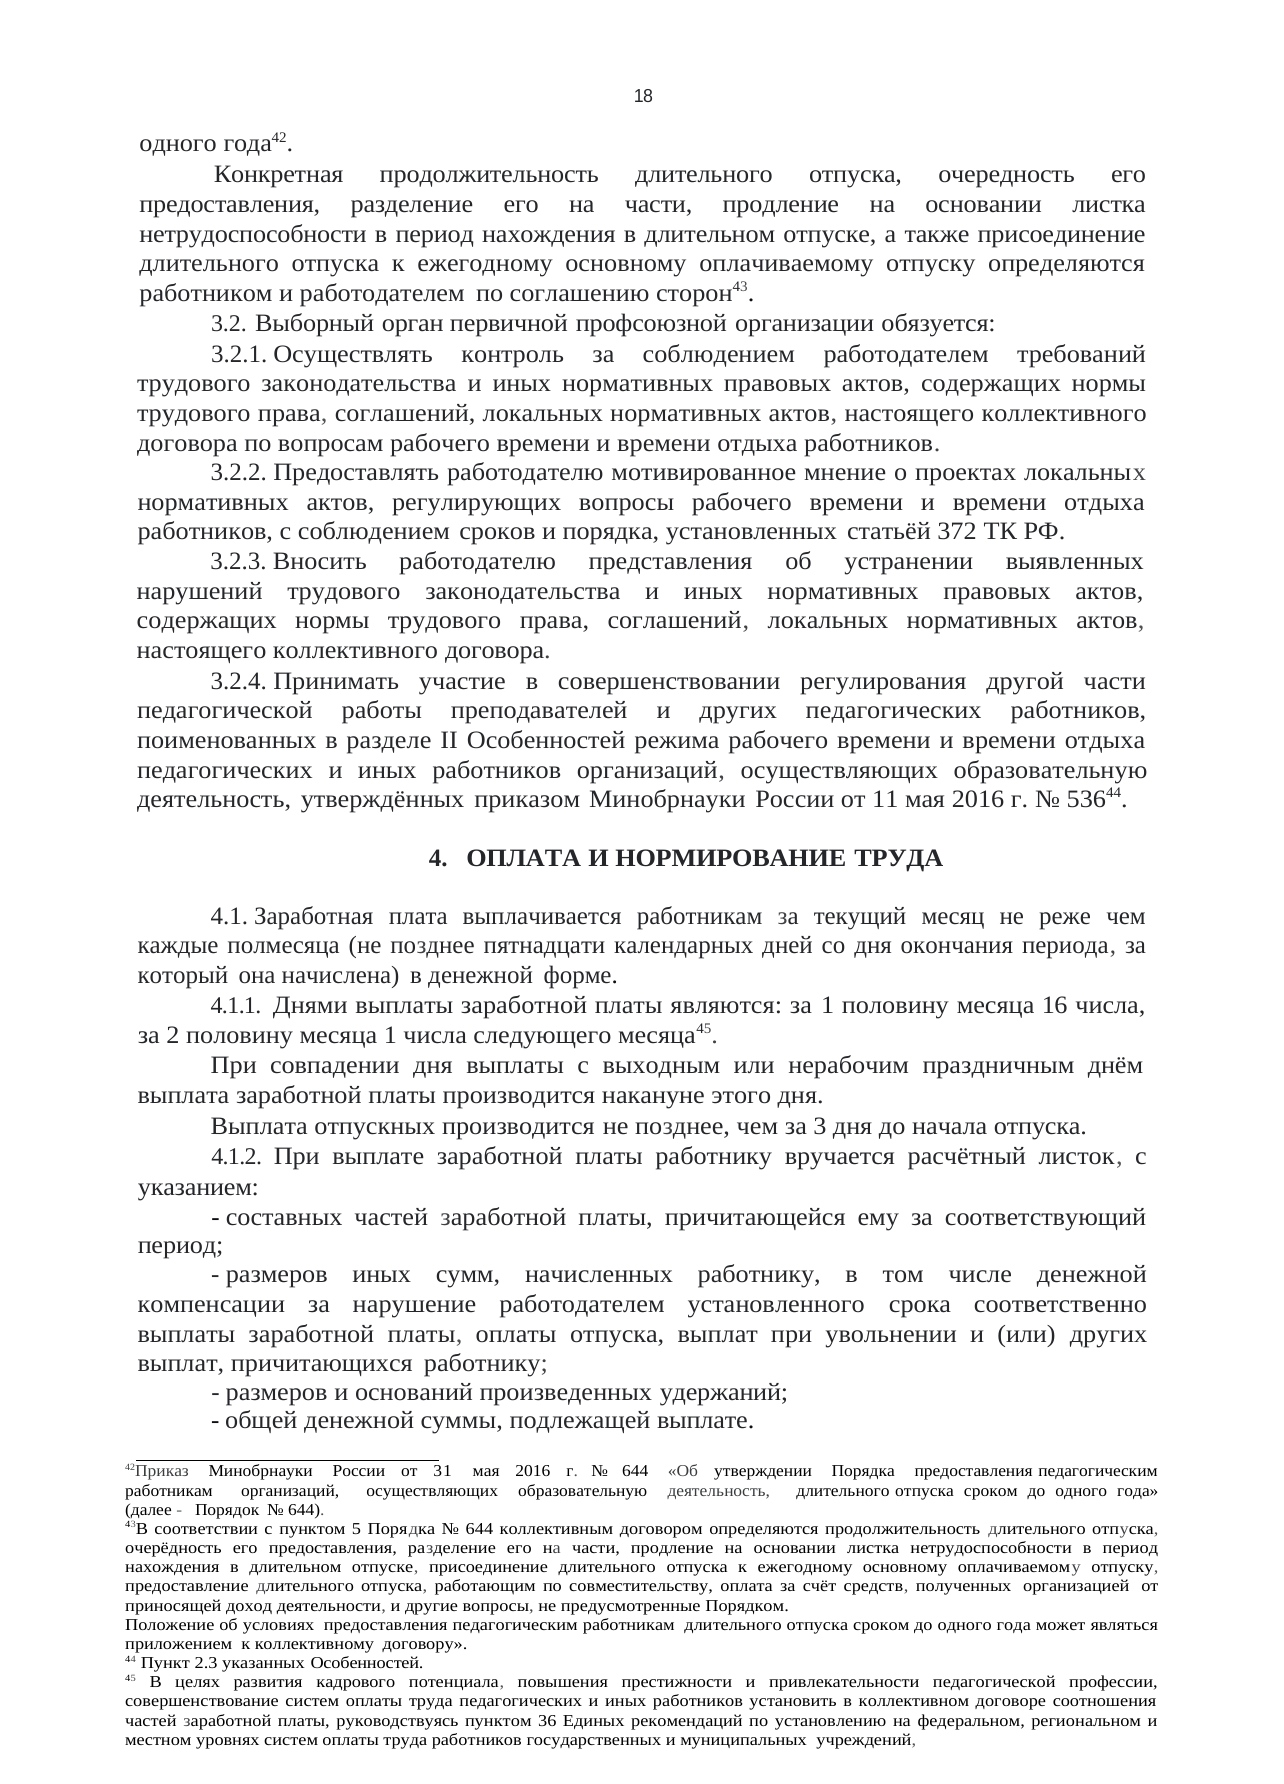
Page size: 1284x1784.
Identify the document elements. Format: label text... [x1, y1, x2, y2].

text Выплата отпускных производится не позднее, чем за 3 дня до начала отпуска. [210, 1111, 1158, 1140]
text При совпадении дня выплаты с выходным или нерабочим праздничным днём выплата заработной платы производится накануне этого дня. [137, 1050, 1144, 1109]
list Днями выплаты заработной платы являются: за 1 половину месяца 16 числа, за 2 половину месяца 1 числа следующего месяца45. [138, 990, 1146, 1049]
list составных частей заработной платы, причитающейся ему за соответствующий период; [138, 1202, 1147, 1259]
list Конкретная продолжительность длительного отпуска, очередность его предоставления, разделение его на части, продление на основании листка нетрудоспособности в период нахождения в длительном отпуске, а также присоединение длительного отпуска к ежегодному основному оплачиваемому отпуску определяются работником и работодателем по соглашению сторон43. [139, 159, 1146, 307]
list При выплате заработной платы работнику вручается расчётный листок, с указанием: [138, 1141, 1147, 1200]
list общей денежной суммы, подлежащей выплате. [211, 1405, 1158, 1434]
subtitle ОПЛАТА И НОРМИРОВАНИЕ ТРУДА [428, 843, 1158, 872]
text 45 В целях развития кадрового потенциала, повышения престижности и привлекательности педагогической профессии, совершенствование систем оплаты труда педагогических и иных работников установить в коллективном договоре соотношения частей заработной платы, руководствуясь пунктом 36 Единых рекомендаций по установлению на федеральном, региональном и местном уровнях систем оплаты труда работников государственных и муниципальных учреждений, [125, 1672, 1158, 1749]
text Положение об условиях предоставления педагогическим работникам длительного отпуска сроком до одного года может являться приложением к коллективному договору». [125, 1614, 1158, 1653]
text 43В соответствии с пунктом 5 Порядка № 644 коллективным договором определяются продолжительность длительного отпуска, очерёдность его предоставления, разделение его на части, продление на основании листка нетрудоспособности в период нахождения в длительном отпуске, присоединение длительного отпуска к ежегодному основному оплачиваемому отпуску, предоставление длительного отпуска, работающим по совместительству, оплата за счёт средств, полученных организацией от приносящей доход деятельности, и другие вопросы, не предусмотренные Порядком. [125, 1519, 1158, 1614]
list Выборный орган первичной профсоюзной организации обязуется: [211, 308, 1158, 337]
list Вносить работодателю представления об устранении выявленных нарушений трудового законодательства и иных нормативных правовых актов, содержащих нормы трудового права, соглашений, локальных нормативных актов, настоящего коллективного договора. [136, 546, 1144, 664]
list одного года42. [139, 128, 1146, 157]
list размеров и оснований произведенных удержаний; [211, 1378, 1158, 1405]
list Осуществлять контроль за соблюдением работодателем требований трудового законодательства и иных нормативных правовых актов, содержащих нормы трудового права, соглашений, локальных нормативных актов, настоящего коллективного договора по вопросам рабочего времени и времени отдыха работников. [137, 339, 1147, 456]
list Заработная плата выплачивается работникам за текущий месяц не реже чем каждые полмесяца (не позднее пятнадцати календарных дней со дня окончания периода, за который она начислена) в денежной форме. [137, 901, 1146, 989]
list размеров иных сумм, начисленных работнику, в том числе денежной компенсации за нарушение работодателем установленного срока соответственно выплаты заработной платы, оплаты отпуска, выплат при увольнении и (или) других выплат, причитающихся работнику; [137, 1259, 1147, 1377]
text 44 Пункт 2.3 указанных Особенностей. [125, 1653, 1158, 1672]
list Предоставлять работодателю мотивированное мнение о проектах локальных нормативных актов, регулирующих вопросы рабочего времени и времени отдыха работников, с соблюдением сроков и порядка, установленных статьёй 372 ТК РФ. [137, 457, 1146, 545]
list Принимать участие в совершенствовании регулирования другой части педагогической работы преподавателей и других педагогических работников, поименованных в разделе II Особенностей режима рабочего времени и времени отдыха педагогических и иных работников организаций, осуществляющих образовательную деятельность, утверждённых приказом Минобрнауки России от 11 мая 2016 г. № 53644. [137, 666, 1147, 813]
text 42Приказ Минобрнауки России от 31 мая 2016 г. № 644 «Об утверждении Порядка предоставления педагогическим работникам организаций, осуществляющих образовательную деятельность, длительного отпуска сроком до одного года» (далее - Порядок № 644). [125, 1458, 1158, 1519]
